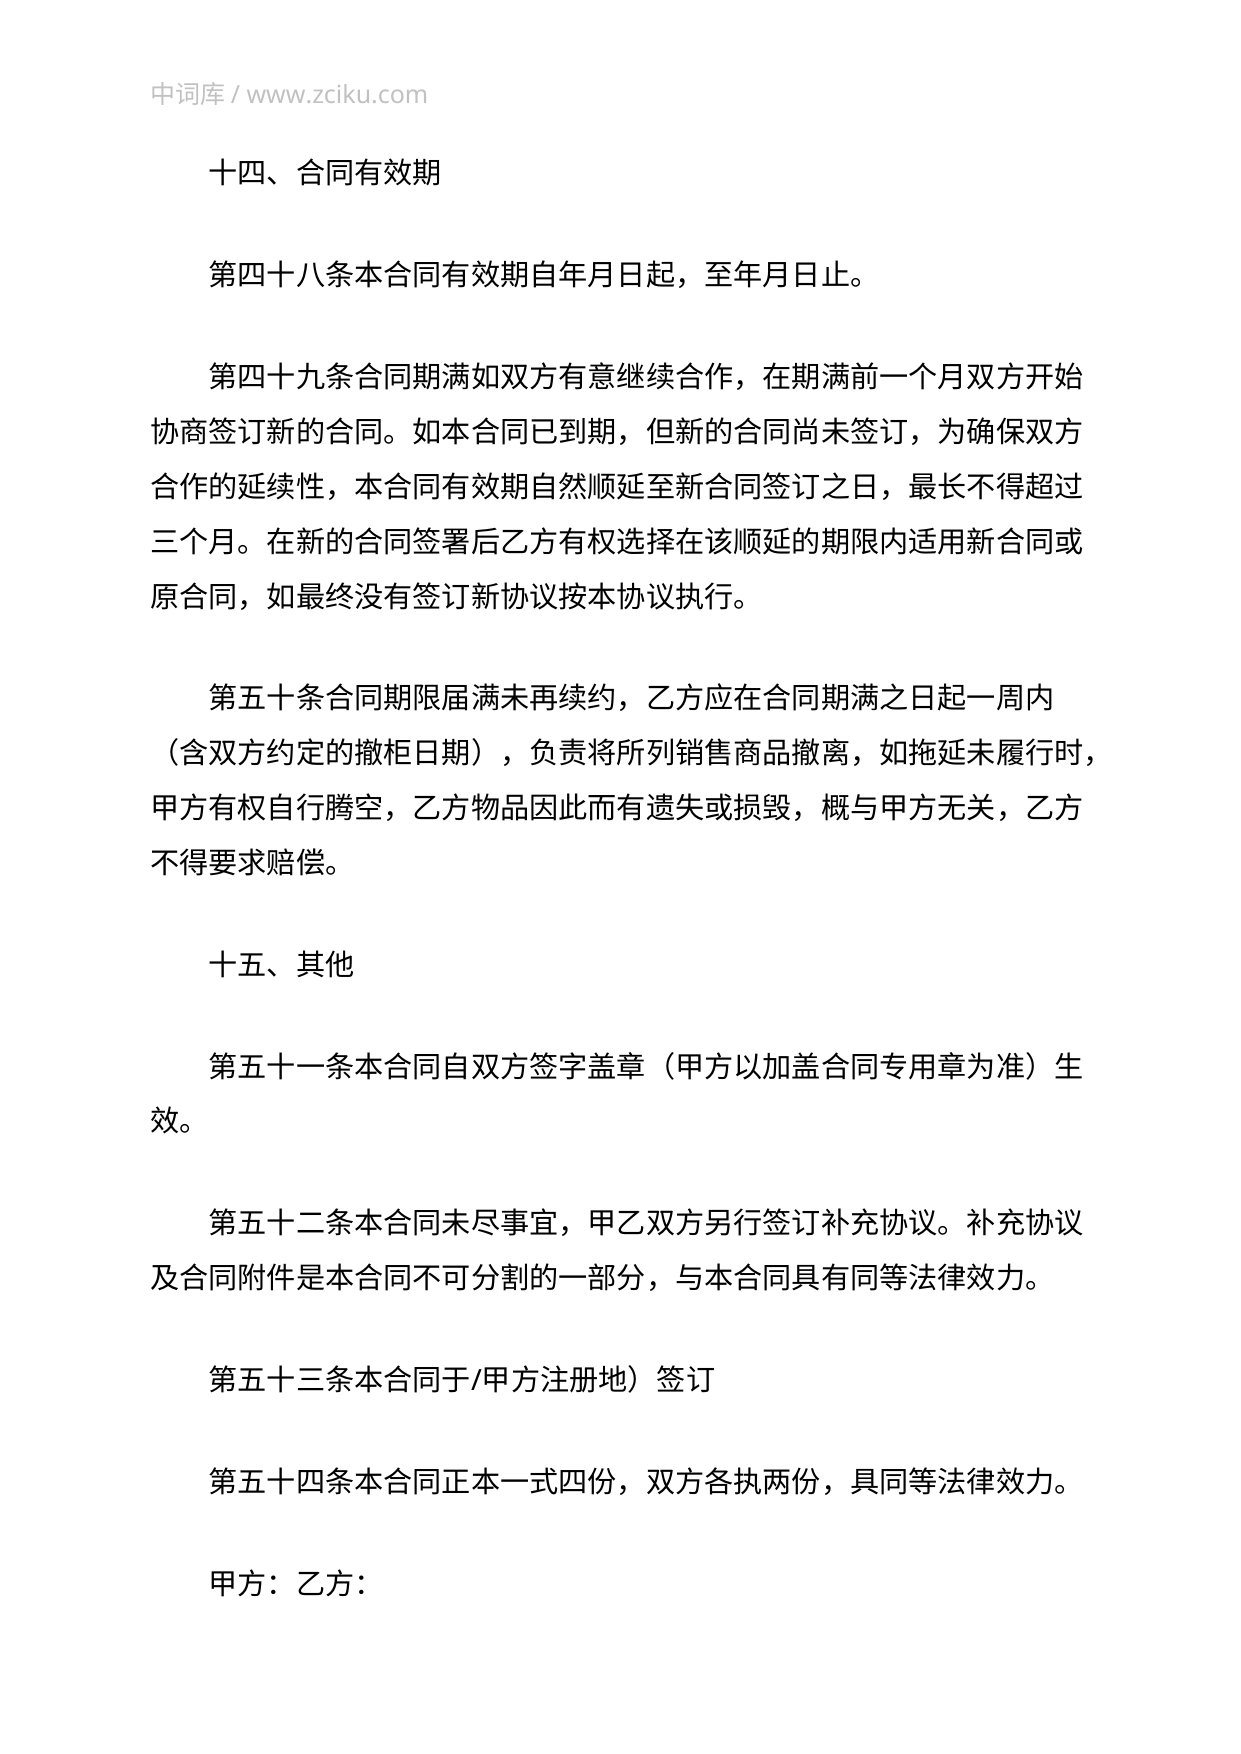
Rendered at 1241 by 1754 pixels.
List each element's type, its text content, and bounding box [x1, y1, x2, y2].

text 第五十四条本合同正本一式四份，双方各执两份，具同等法律效力。 [150, 1458, 1090, 1501]
text 第四十九条合同期满如双方有意继续合作，在期满前一个月双方开始协商签订新的合同。如本合同已到期，但新的合同尚未签订，为确保双方合作的延续性，本合同有效期自然顺延至新合同签订之日，最长不得超过三个月。在新的合同签署后乙方有权选择在该顺延的期限内适用新合同或原合同，如最终没有签订新协议按本协议执行。 [150, 353, 1090, 615]
text 十五、其他 [150, 941, 1090, 984]
text 十四、合同有效期 [150, 150, 1090, 192]
text 第五十条合同期限届满未再续约，乙方应在合同期满之日起一周内（含双方约定的撤柜日期），负责将所列销售商品撤离，如拖延未履行时，甲方有权自行腾空，乙方物品因此而有遗失或损毁，概与甲方无关，乙方不得要求赔偿。 [150, 675, 1090, 882]
text 第五十一条本合同自双方签字盖章（甲方以加盖合同专用章为准）生效。 [150, 1043, 1090, 1140]
text 第五十二条本合同未尽事宜，甲乙双方另行签订补充协议。补充协议及合同附件是本合同不可分割的一部分，与本合同具有同等法律效力。 [150, 1200, 1090, 1297]
text 甲方：乙方： [150, 1560, 1090, 1602]
text 第四十八条本合同有效期自年月日起，至年月日止。 [150, 252, 1090, 294]
text 第五十三条本合同于/甲方注册地）签订 [150, 1356, 1090, 1399]
